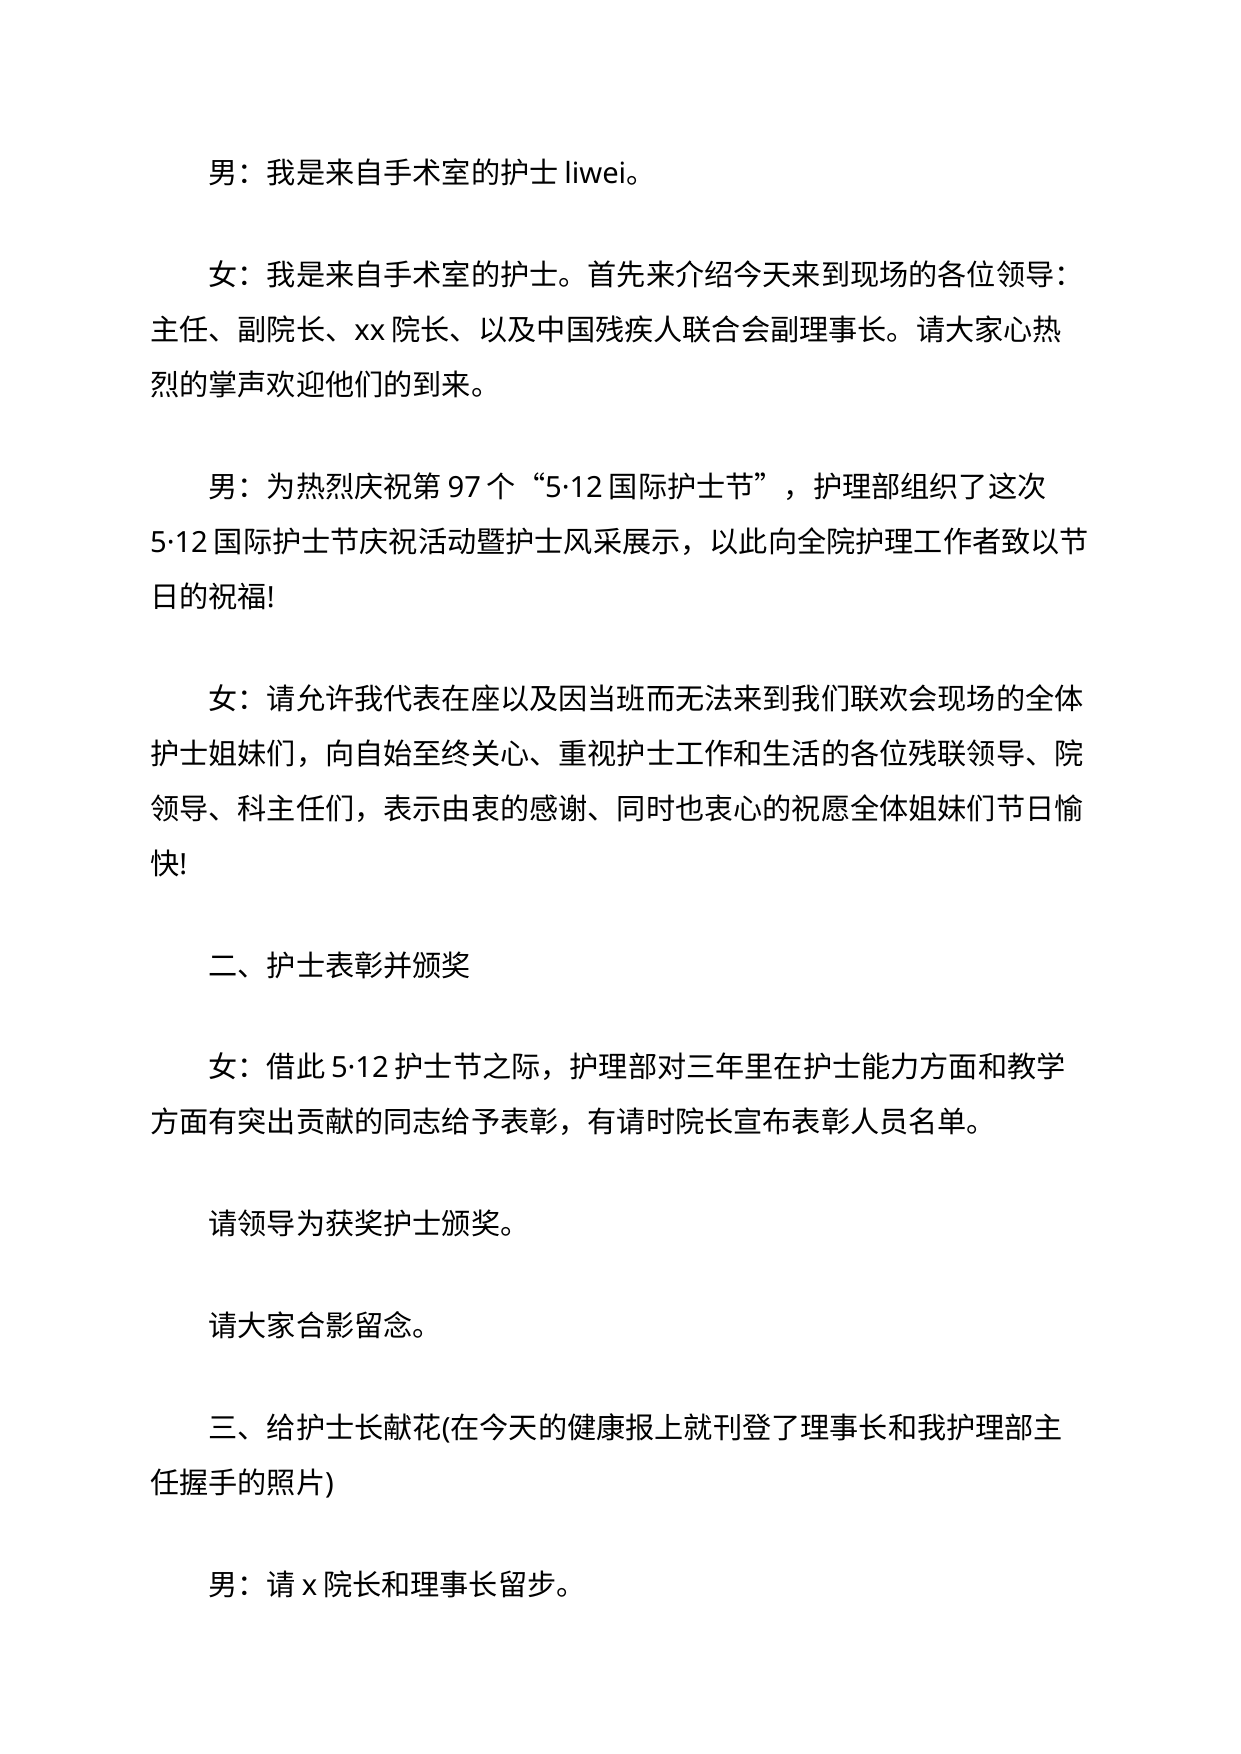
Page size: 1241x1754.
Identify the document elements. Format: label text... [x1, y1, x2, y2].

text 三、给护士长献花(在今天的健康报上就刊登了理事长和我护理部主任握手的照片) [150, 1404, 1090, 1502]
text 请领导为获奖护士颁奖。 [150, 1201, 1090, 1243]
text 男：我是来自手术室的护士liwei。 [150, 150, 1090, 192]
text 女：请允许我代表在座以及因当班而无法来到我们联欢会现场的全体护士姐妹们，向自始至终关心、重视护士工作和生活的各位残联领导、院领导、科主任们，表示由衷的感谢、同时也衷心的祝愿全体姐妹们节日愉快! [150, 676, 1090, 883]
text 女：我是来自手术室的护士。首先来介绍今天来到现场的各位领导：主任、副院长、xx院长、以及中国残疾人联合会副理事长。请大家心热烈的掌声欢迎他们的到来。 [150, 252, 1090, 404]
text 二、护士表彰并颁奖 [150, 942, 1090, 984]
text 女：借此5·12护士节之际，护理部对三年里在护士能力方面和教学方面有突出贡献的同志给予表彰，有请时院长宣布表彰人员名单。 [150, 1044, 1090, 1141]
text 男：请x院长和理事长留步。 [150, 1561, 1090, 1604]
text 请大家合影留念。 [150, 1303, 1090, 1345]
text 男：为热烈庆祝第97个“5·12国际护士节”，护理部组织了这次5·12国际护士节庆祝活动暨护士风采展示，以此向全院护理工作者致以节日的祝福! [150, 464, 1090, 616]
